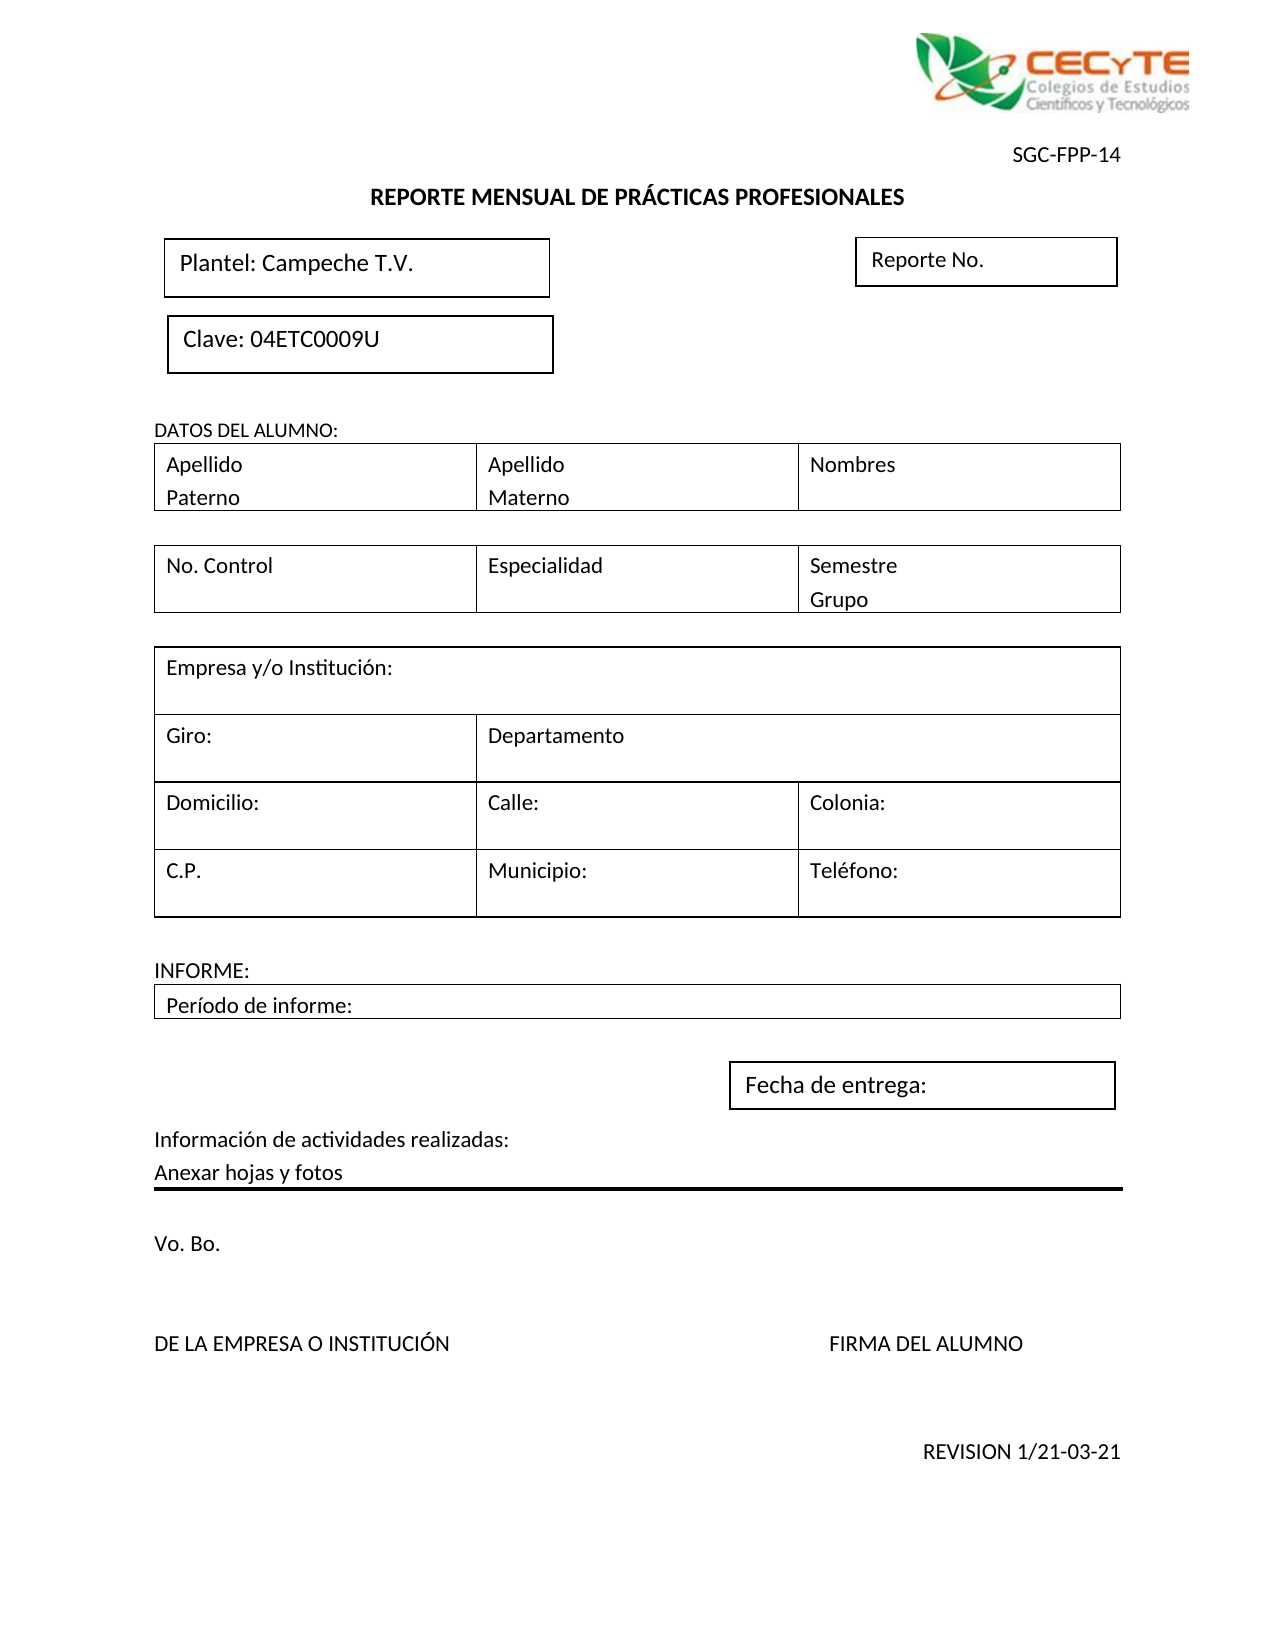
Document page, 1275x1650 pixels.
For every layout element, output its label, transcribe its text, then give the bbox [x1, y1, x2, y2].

text Información de actividades realizadas: [154, 1126, 1123, 1152]
table_header No. Control [155, 546, 476, 612]
table_header Período de informe: [155, 985, 1120, 1018]
text DATOS DEL ALUMNO: [154, 417, 1123, 443]
text INFORME: [154, 958, 1123, 984]
text Vo. Bo. [154, 1231, 1123, 1257]
table_cell Domicilio: [155, 783, 476, 849]
table_cell Municipio: [477, 850, 798, 916]
table_cell Giro: [155, 715, 476, 781]
table_cell Colonia: [799, 783, 1120, 849]
picture [916, 33, 1190, 113]
text DE LA EMPRESA O INSTITUCIÓN FIRMA DEL ALUMNO [154, 1331, 1123, 1357]
table_header Apellido Paterno [155, 444, 476, 510]
table_cell C.P. [155, 850, 476, 916]
text REPORTE MENSUAL DE PRÁCTICAS PROFESIONALES [154, 189, 1121, 210]
text Anexar hojas y fotos [154, 1159, 1123, 1187]
table_header Empresa y/o Institución: [155, 648, 1120, 714]
table_header Nombres [799, 444, 1120, 510]
table_header Especialidad [477, 546, 798, 612]
table_header Semestre Grupo [799, 546, 1120, 612]
table_cell Calle: [477, 783, 798, 849]
table_cell Departamento [477, 715, 1120, 781]
table_header Apellido Materno [477, 444, 798, 510]
table_cell Teléfono: [799, 850, 1120, 916]
